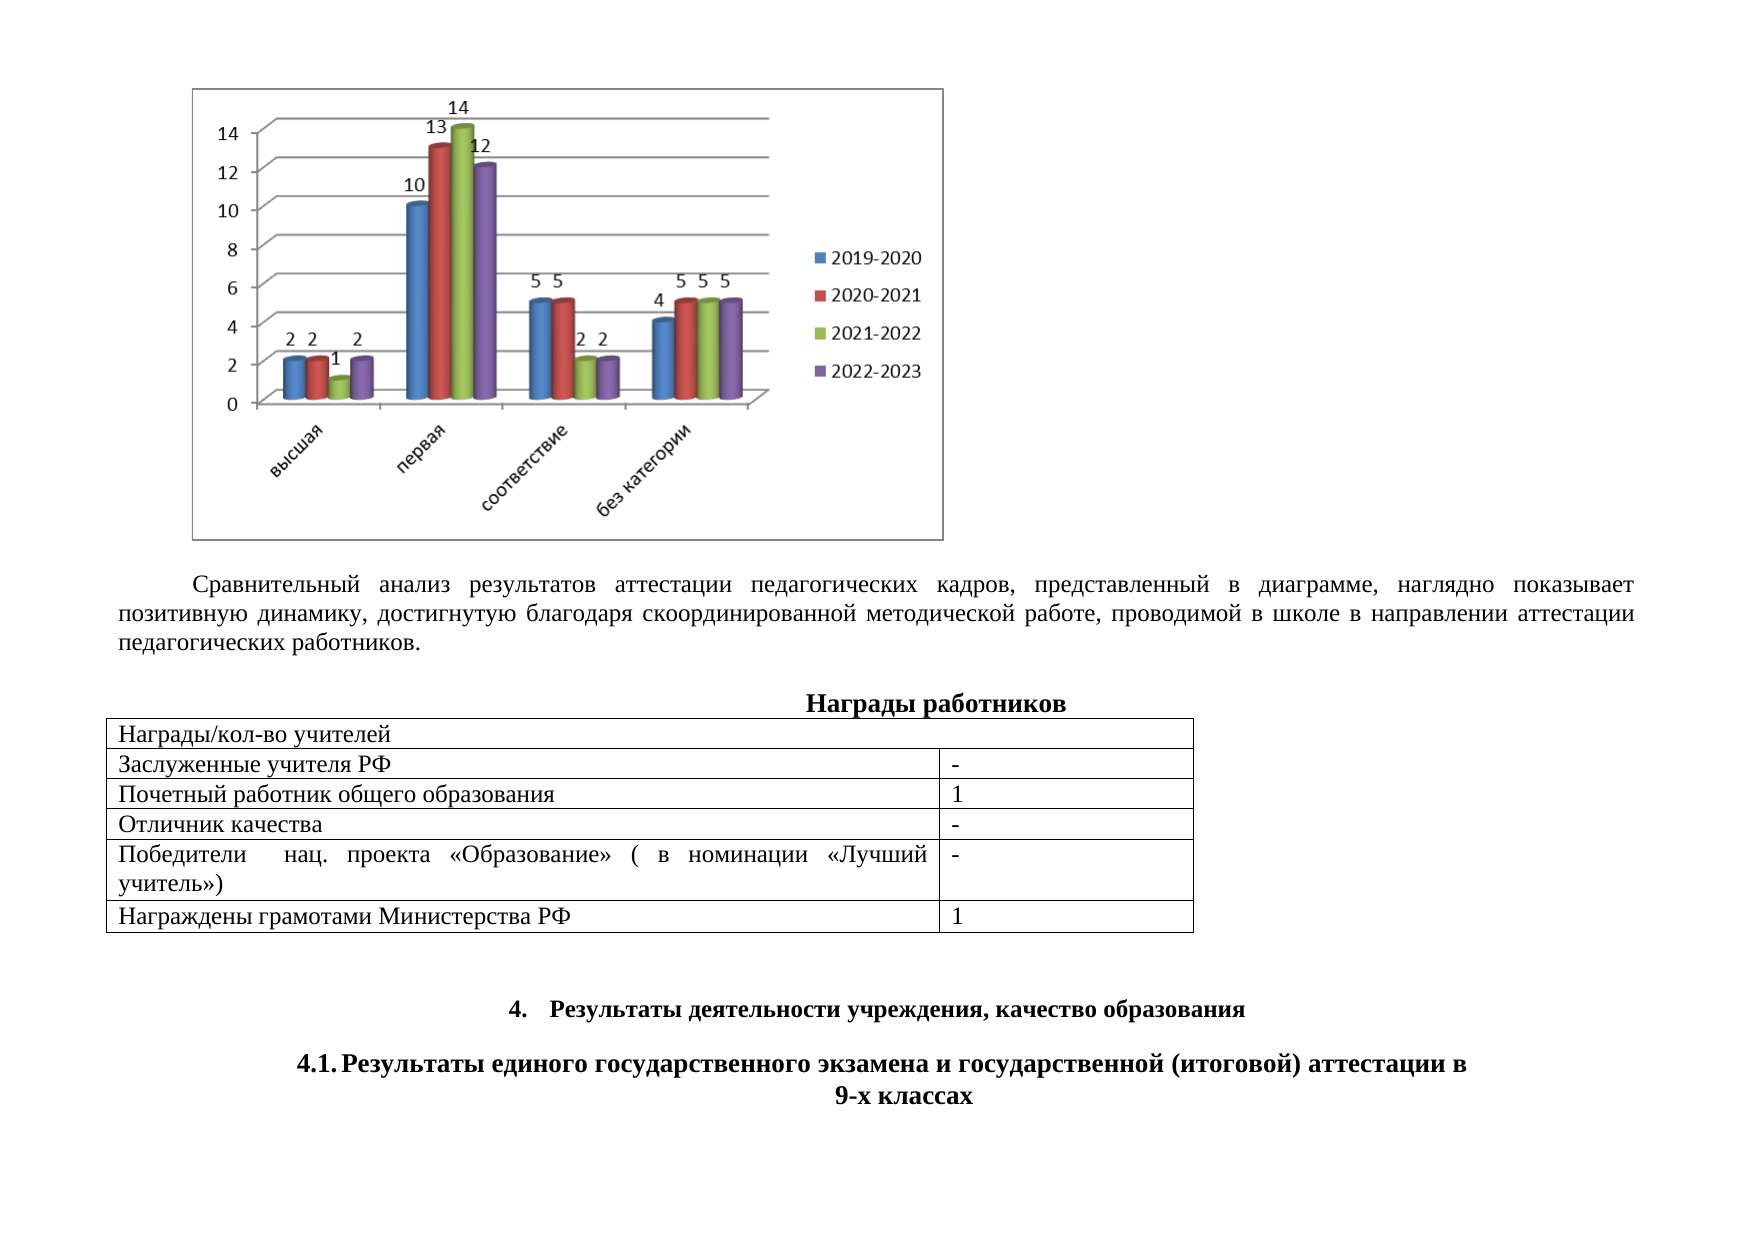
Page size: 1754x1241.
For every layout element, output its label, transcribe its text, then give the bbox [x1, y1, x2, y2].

picture [191, 88, 944, 541]
table_header Награды/кол-во учителей [107, 719, 1193, 748]
subtitle Результаты деятельности учреждения, качество образования [118, 994, 1636, 1022]
table_cell - [940, 749, 1193, 778]
subtitle Награды работников [236, 687, 1636, 718]
table_cell 1 [940, 901, 1193, 932]
table_cell - [940, 840, 1193, 900]
table_cell Почетный работник общего образования [107, 779, 939, 808]
table_cell - [940, 809, 1193, 838]
table_cell Победители нац. проекта «Образование» ( в номинации «Лучший учитель») [107, 840, 939, 900]
table_cell Отличник качества [107, 809, 939, 838]
table_cell 1 [940, 779, 1193, 808]
text Сравнительный анализ результатов аттестации педагогических кадров, представленный в диаграмме, наглядно показывает позитивную динамику, достигнутую благодаря скоординированной методической работе, проводимой в школе в направлении аттестации педагогических работников. [118, 569, 1636, 656]
subtitle Результаты единого государственного экзамена и государственной (итоговой) аттестации в 9-х классах [295, 1048, 1468, 1110]
table_cell Награждены грамотами Министерства РФ [107, 901, 939, 932]
table_cell Заслуженные учителя РФ [107, 749, 939, 778]
